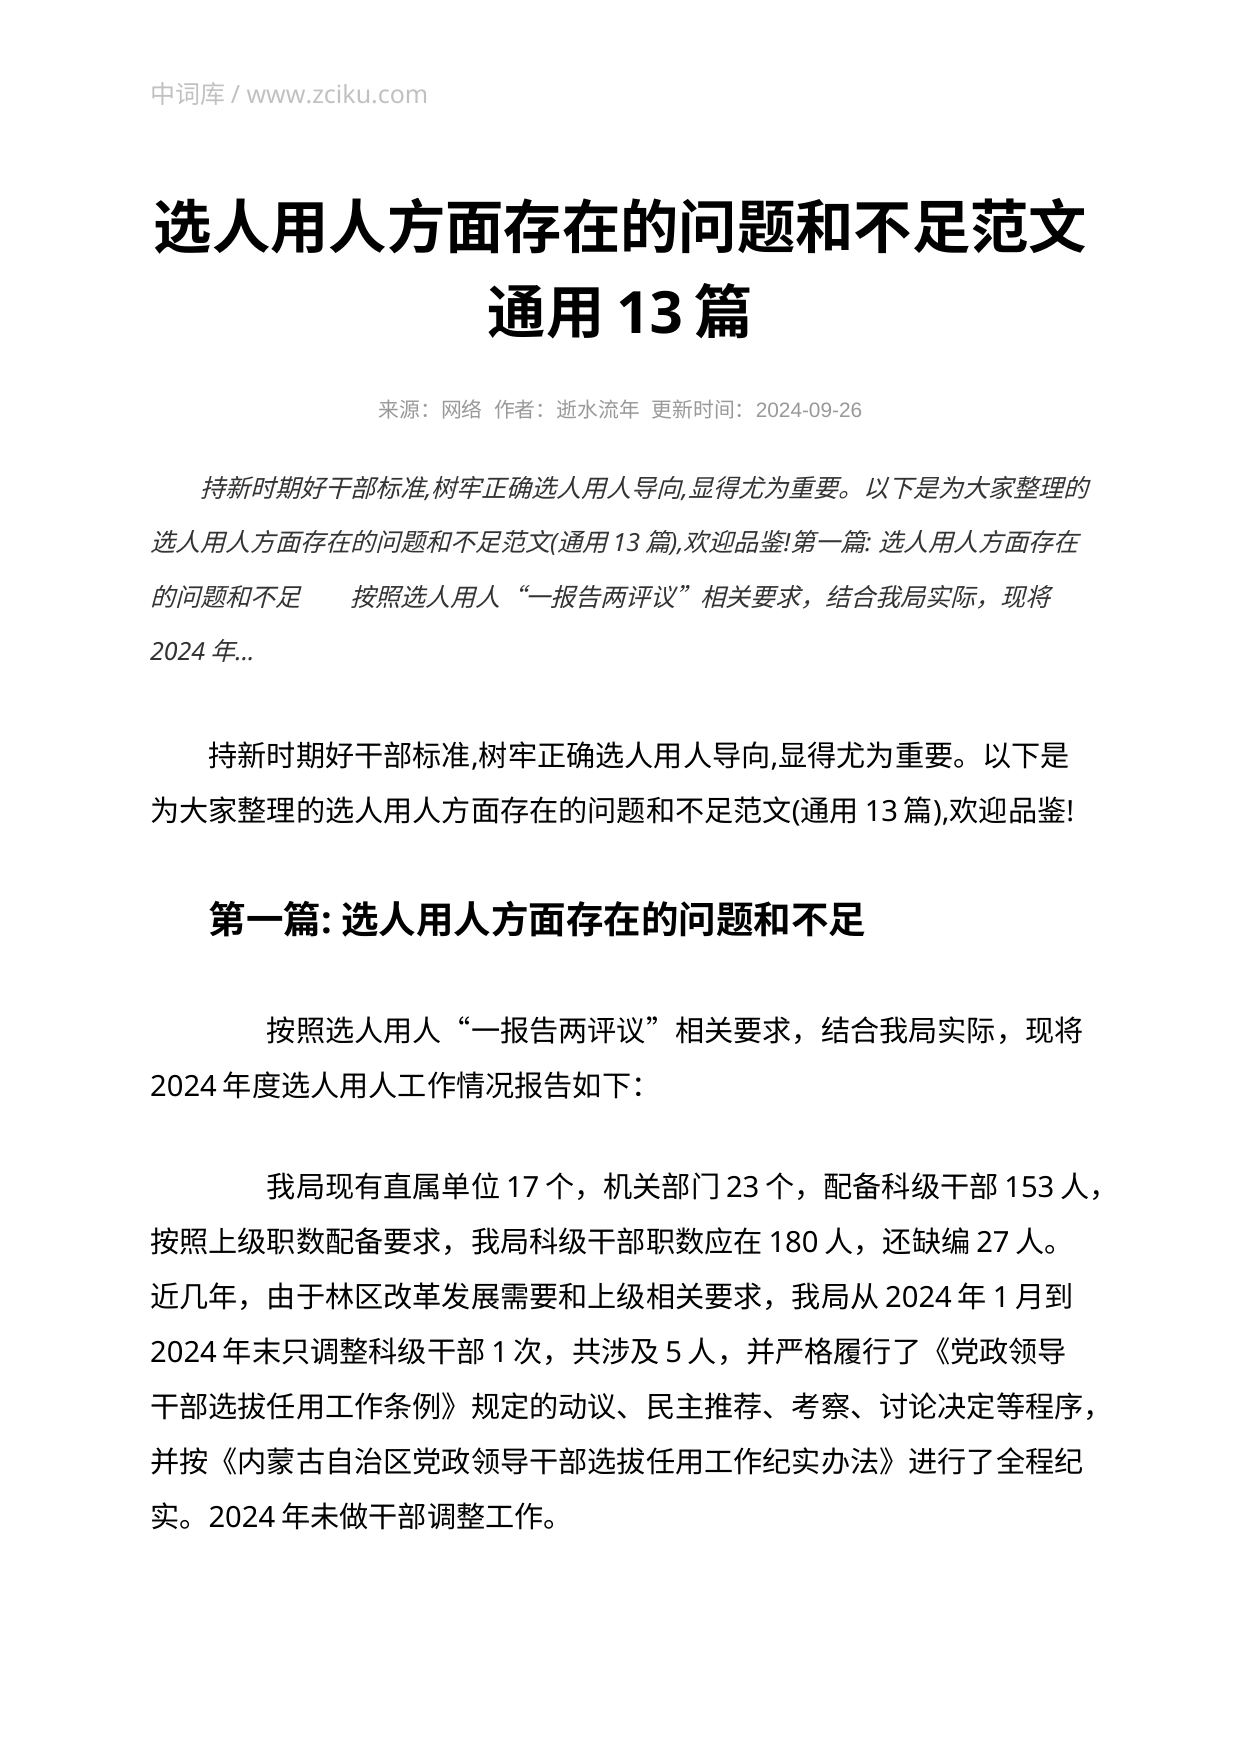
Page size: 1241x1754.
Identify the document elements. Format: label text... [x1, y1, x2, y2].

text 第一篇: 选人用人方面存在的问题和不足 [150, 889, 1090, 944]
text 持新时期好干部标准,树牢正确选人用人导向,显得尤为重要。以下是为大家整理的选人用人方面存在的问题和不足范文(通用13篇),欢迎品鉴! [150, 733, 1090, 830]
text 持新时期好干部标准,树牢正确选人用人导向,显得尤为重要。以下是为大家整理的选人用人方面存在的问题和不足范文(通用13篇),欢迎品鉴!第一篇: 选人用人方面存在的问题和不足 按照选人用人“一报告两评议”相关要求，结合我局实际，现将2024年... [150, 468, 1090, 668]
subtitle 选人用人方面存在的问题和不足范文通用13篇 [150, 181, 1090, 351]
text 来源：网络 作者：逝水流年 更新时间：2024-09-26 [150, 397, 1090, 421]
text 按照选人用人“一报告两评议”相关要求，结合我局实际，现将2024年度选人用人工作情况报告如下： [150, 1007, 1090, 1104]
text 我局现有直属单位17个，机关部门23个，配备科级干部153人，按照上级职数配备要求，我局科级干部职数应在180人，还缺编27人。近几年，由于林区改革发展需要和上级相关要求，我局从2024年1月到2024年末只调整科级干部1次，共涉及5人，并严格履行了《党政领导干部选拔任用工作条例》规定的动议、民主推荐、考察、讨论决定等程序，并按《内蒙古自治区党政领导干部选拔任用工作纪实办法》进行了全程纪实。2024年未做干部调整工作。 [150, 1164, 1090, 1536]
